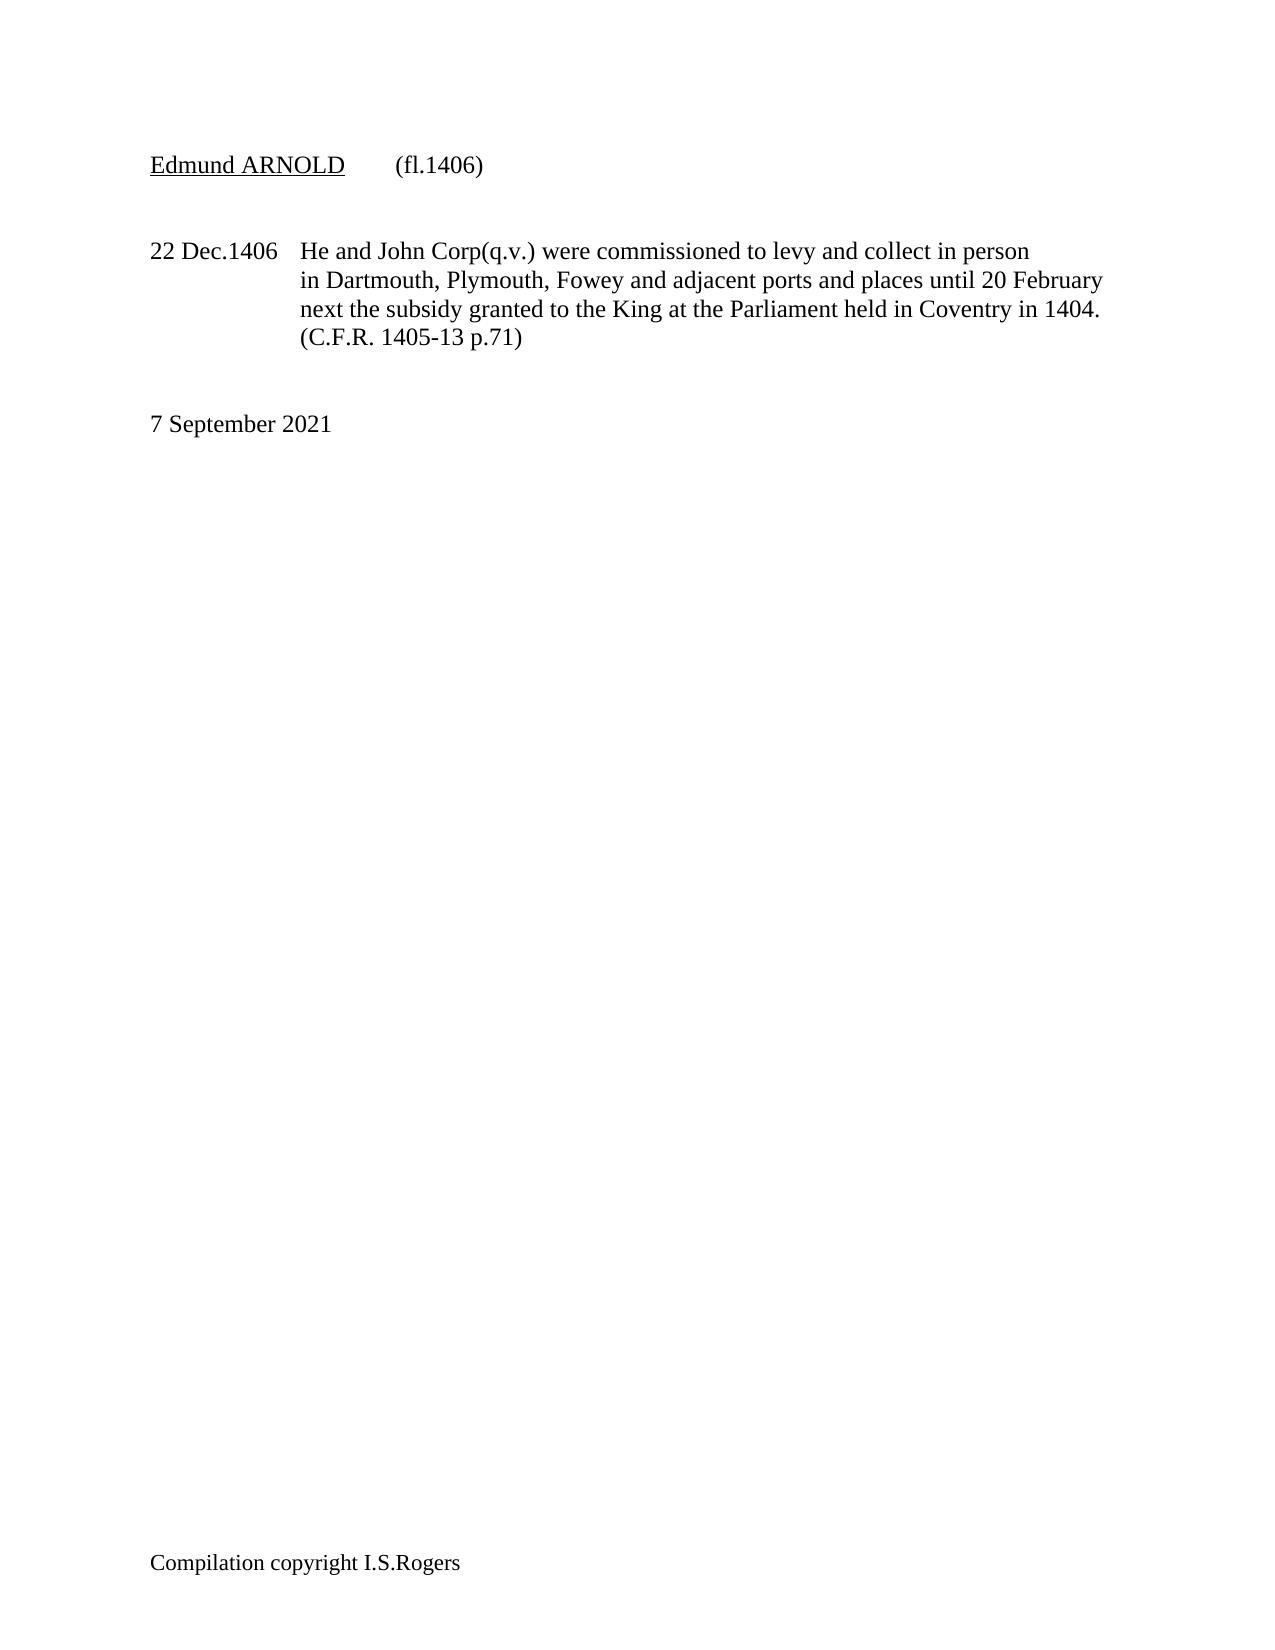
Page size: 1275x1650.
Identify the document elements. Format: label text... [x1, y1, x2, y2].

text Edmund ARNOLD (fl.1406) [150, 150, 1125, 179]
text in Dartmouth, Plymouth, Fowey and adjacent ports and places until 20 February next the subsidy granted to the King at the Parliament held in Coventry in 1404. [300, 265, 1125, 322]
text 22 Dec.1406 He and John Corp(q.v.) were commissioned to levy and collect in person [150, 236, 1125, 265]
text 7 September 2021 [150, 409, 1125, 437]
text (C.F.R. 1405-13 p.71) [300, 322, 1125, 351]
